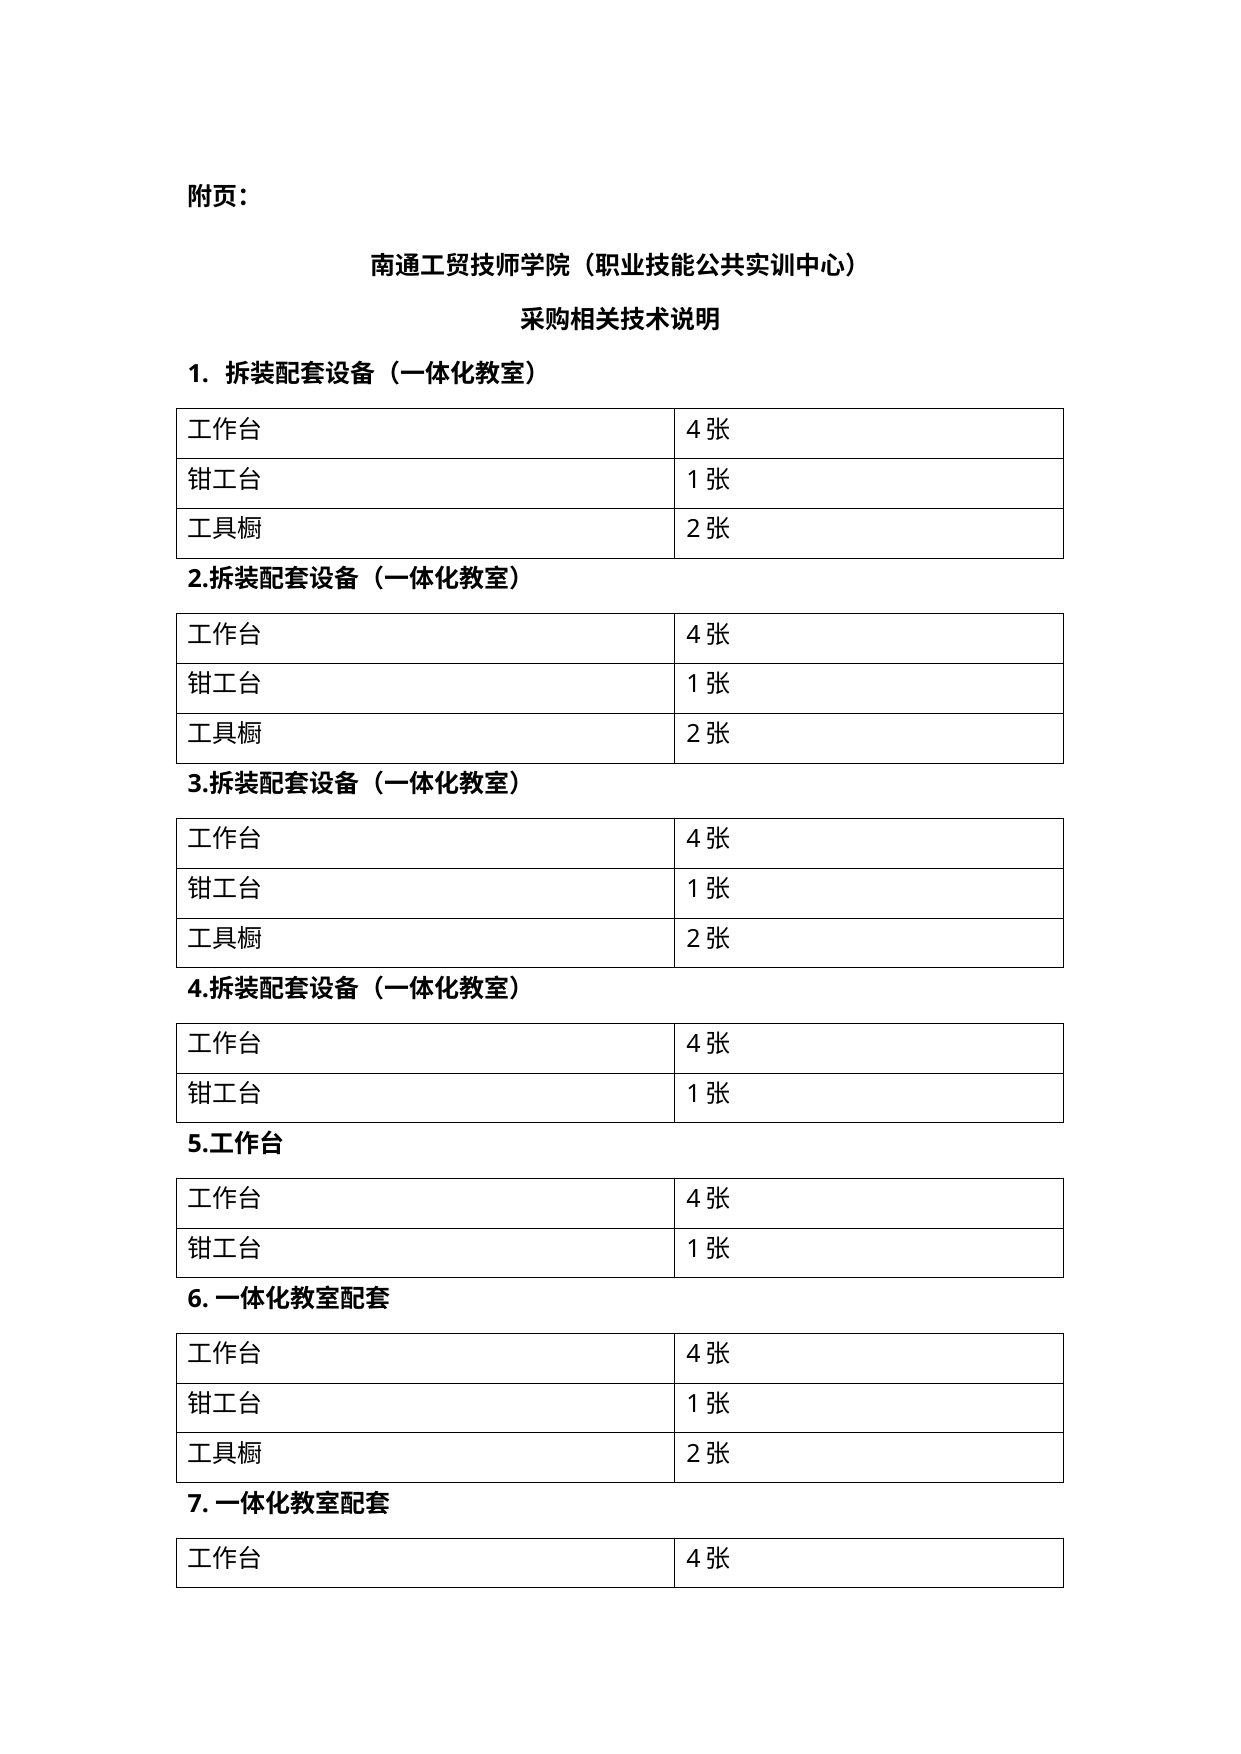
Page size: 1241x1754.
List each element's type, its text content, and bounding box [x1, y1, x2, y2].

table_header 工作台 [177, 1179, 674, 1227]
table_header 工作台 [177, 1024, 674, 1072]
table_cell 1张 [675, 664, 1063, 713]
table_header 4张 [675, 614, 1063, 663]
text 7. 一体化教室配套 [187, 1483, 1053, 1519]
table_header 4张 [675, 819, 1063, 868]
table_cell 钳工台 [177, 459, 674, 508]
text 2.拆装配套设备（一体化教室） [187, 559, 1053, 595]
table_header 4张 [675, 409, 1063, 458]
table_cell 1张 [675, 1384, 1063, 1432]
table_cell 钳工台 [177, 664, 674, 713]
table_cell 工具橱 [177, 919, 674, 967]
table_header 4张 [675, 1334, 1063, 1382]
text 5.工作台 [187, 1123, 1053, 1159]
table_header 工作台 [177, 819, 674, 868]
text 采购相关技术说明 [187, 299, 1053, 336]
table_header 工作台 [177, 1334, 674, 1382]
table_header 4张 [675, 1539, 1063, 1587]
text 4.拆装配套设备（一体化教室） [187, 968, 1053, 1004]
text 南通工贸技师学院（职业技能公共实训中心） [187, 245, 1053, 281]
table_cell 钳工台 [177, 1074, 674, 1122]
text 3.拆装配套设备（一体化教室） [187, 764, 1053, 800]
table_cell 2张 [675, 919, 1063, 967]
table_cell 1张 [675, 1074, 1063, 1122]
table_header 4张 [675, 1024, 1063, 1072]
table_cell 钳工台 [177, 1384, 674, 1432]
table_cell 1张 [675, 1229, 1063, 1277]
table_cell 钳工台 [177, 1229, 674, 1277]
text 6. 一体化教室配套 [187, 1278, 1053, 1314]
table_cell 工具橱 [177, 714, 674, 762]
table_header 工作台 [177, 1539, 674, 1587]
table_header 4张 [675, 1179, 1063, 1227]
table_cell 工具橱 [177, 509, 674, 558]
table_cell 1张 [675, 869, 1063, 917]
table_cell 工具橱 [177, 1433, 674, 1482]
table_cell 钳工台 [177, 869, 674, 917]
text 附页： [187, 162, 1053, 227]
table_header 工作台 [177, 409, 674, 458]
list 拆装配套设备（一体化教室） [187, 354, 1053, 390]
table_cell 2张 [675, 1433, 1063, 1482]
table_header 工作台 [177, 614, 674, 663]
table_cell 2张 [675, 509, 1063, 558]
table_cell 1张 [675, 459, 1063, 508]
table_cell 2张 [675, 714, 1063, 762]
